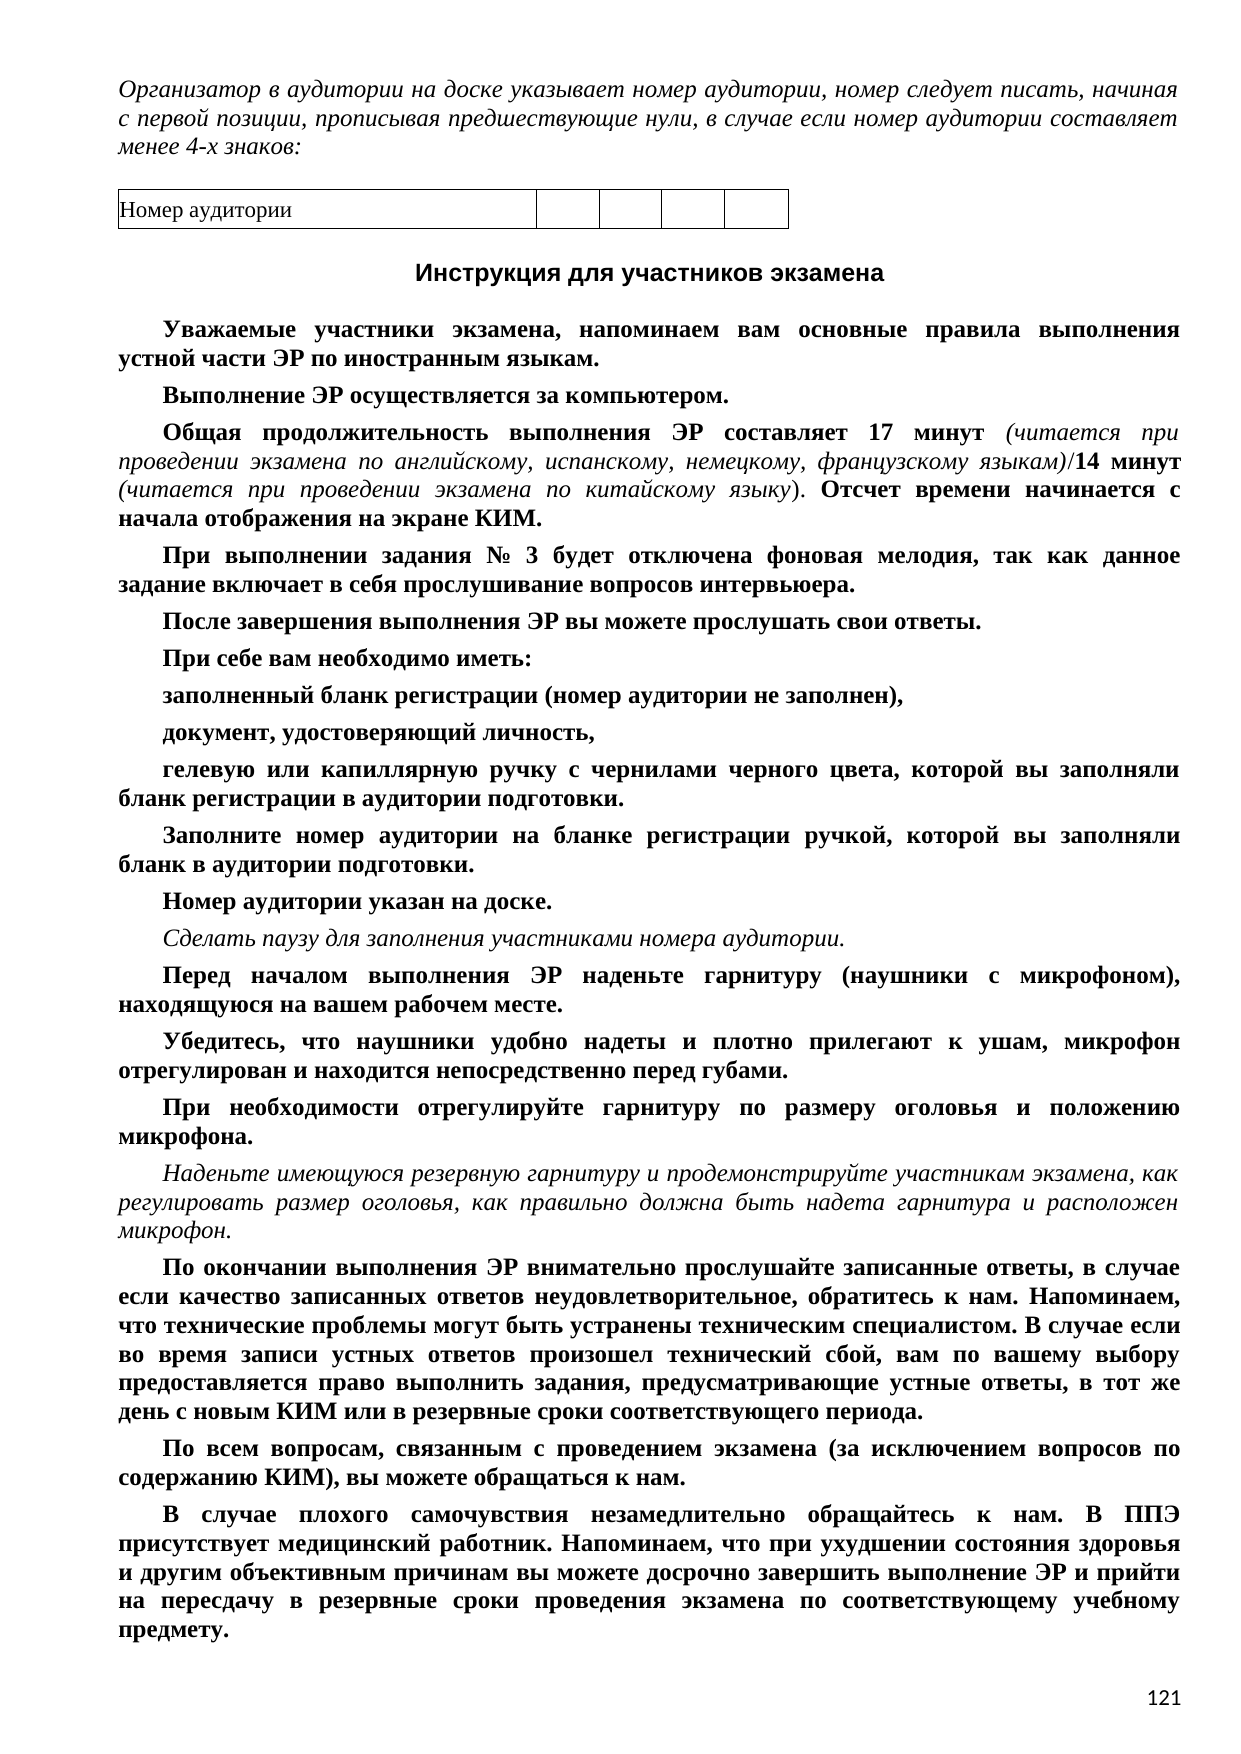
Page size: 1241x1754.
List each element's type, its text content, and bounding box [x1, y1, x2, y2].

text Общая продолжительность выполнения ЭР составляет 17 минут (читается при проведении экзамена по английскому, испанскому, немецкому, французскому языкам)/14 минут (читается при проведении экзамена по китайскому языку). Отсчет времени начинается с начала отображения на экране КИМ. [118, 417, 1181, 532]
text Перед началом выполнения ЭР наденьте гарнитуру (наушники с микрофоном), находящуюся на вашем рабочем месте. [118, 960, 1181, 1018]
text Уважаемые участники экзамена, напоминаем вам основные правила выполнения устной части ЭР по иностранным языкам. [118, 314, 1181, 372]
text При необходимости отрегулируйте гарнитуру по размеру оголовья и положению микрофона. [118, 1092, 1181, 1149]
text Убедитесь, что наушники удобно надеты и плотно прилегают к ушам, микрофон отрегулирован и находится непосредственно перед губами. [118, 1026, 1181, 1084]
text заполненный бланк регистрации (номер аудитории не заполнен), [118, 680, 1181, 709]
text После завершения выполнения ЭР вы можете прослушать свои ответы. [118, 606, 1181, 635]
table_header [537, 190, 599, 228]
text документ, удостоверяющий личность, [118, 717, 1181, 746]
text гелевую или капиллярную ручку с чернилами черного цвета, которой вы заполняли бланк регистрации в аудитории подготовки. [118, 754, 1181, 812]
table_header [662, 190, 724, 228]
text Выполнение ЭР осуществляется за компьютером. [118, 380, 1181, 409]
text Инструкция для участников экзамена [118, 258, 1181, 287]
text В случае плохого самочувствия незамедлительно обращайтесь к нам. В ППЭ присутствует медицинский работник. Напоминаем, что при ухудшении состояния здоровья и другим объективным причинам вы можете досрочно завершить выполнение ЭР и прийти на пересдачу в резервные сроки проведения экзамена по соответствующему учебному предмету. [118, 1499, 1181, 1643]
text Заполните номер аудитории на бланке регистрации ручкой, которой вы заполняли бланк в аудитории подготовки. [118, 820, 1181, 878]
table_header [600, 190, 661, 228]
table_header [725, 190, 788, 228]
text Номер аудитории указан на доске. [118, 886, 1181, 915]
text Наденьте имеющуюся резервную гарнитуру и продемонстрируйте участникам экзамена, как регулировать размер оголовья, как правильно должна быть надета гарнитура и расположен микрофон. [118, 1158, 1181, 1244]
text Организатор в аудитории на доске указывает номер аудитории, номер следует писать, начиная с первой позиции, прописывая предшествующие нули, в случае если номер аудитории составляет менее 4-х знаков: [118, 74, 1181, 160]
text При выполнении задания № 3 будет отключена фоновая мелодия, так как данное задание включает в себя прослушивание вопросов интервьюера. [118, 540, 1181, 598]
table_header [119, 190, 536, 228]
text Сделать паузу для заполнения участниками номера аудитории. [118, 923, 1181, 952]
text По окончании выполнения ЭР внимательно прослушайте записанные ответы, в случае если качество записанных ответов неудовлетворительное, обратитесь к нам. Напоминаем, что технические проблемы могут быть устранены техническим специалистом. В случае если во время записи устных ответов произошел технический сбой, вам по вашему выбору предоставляется право выполнить задания, предусматривающие устные ответы, в тот же день с новым КИМ или в резервные сроки соответствующего периода. [118, 1252, 1181, 1425]
text При себе вам необходимо иметь: [118, 643, 1181, 672]
text По всем вопросам, связанным с проведением экзамена (за исключением вопросов по содержанию КИМ), вы можете обращаться к нам. [118, 1433, 1181, 1491]
